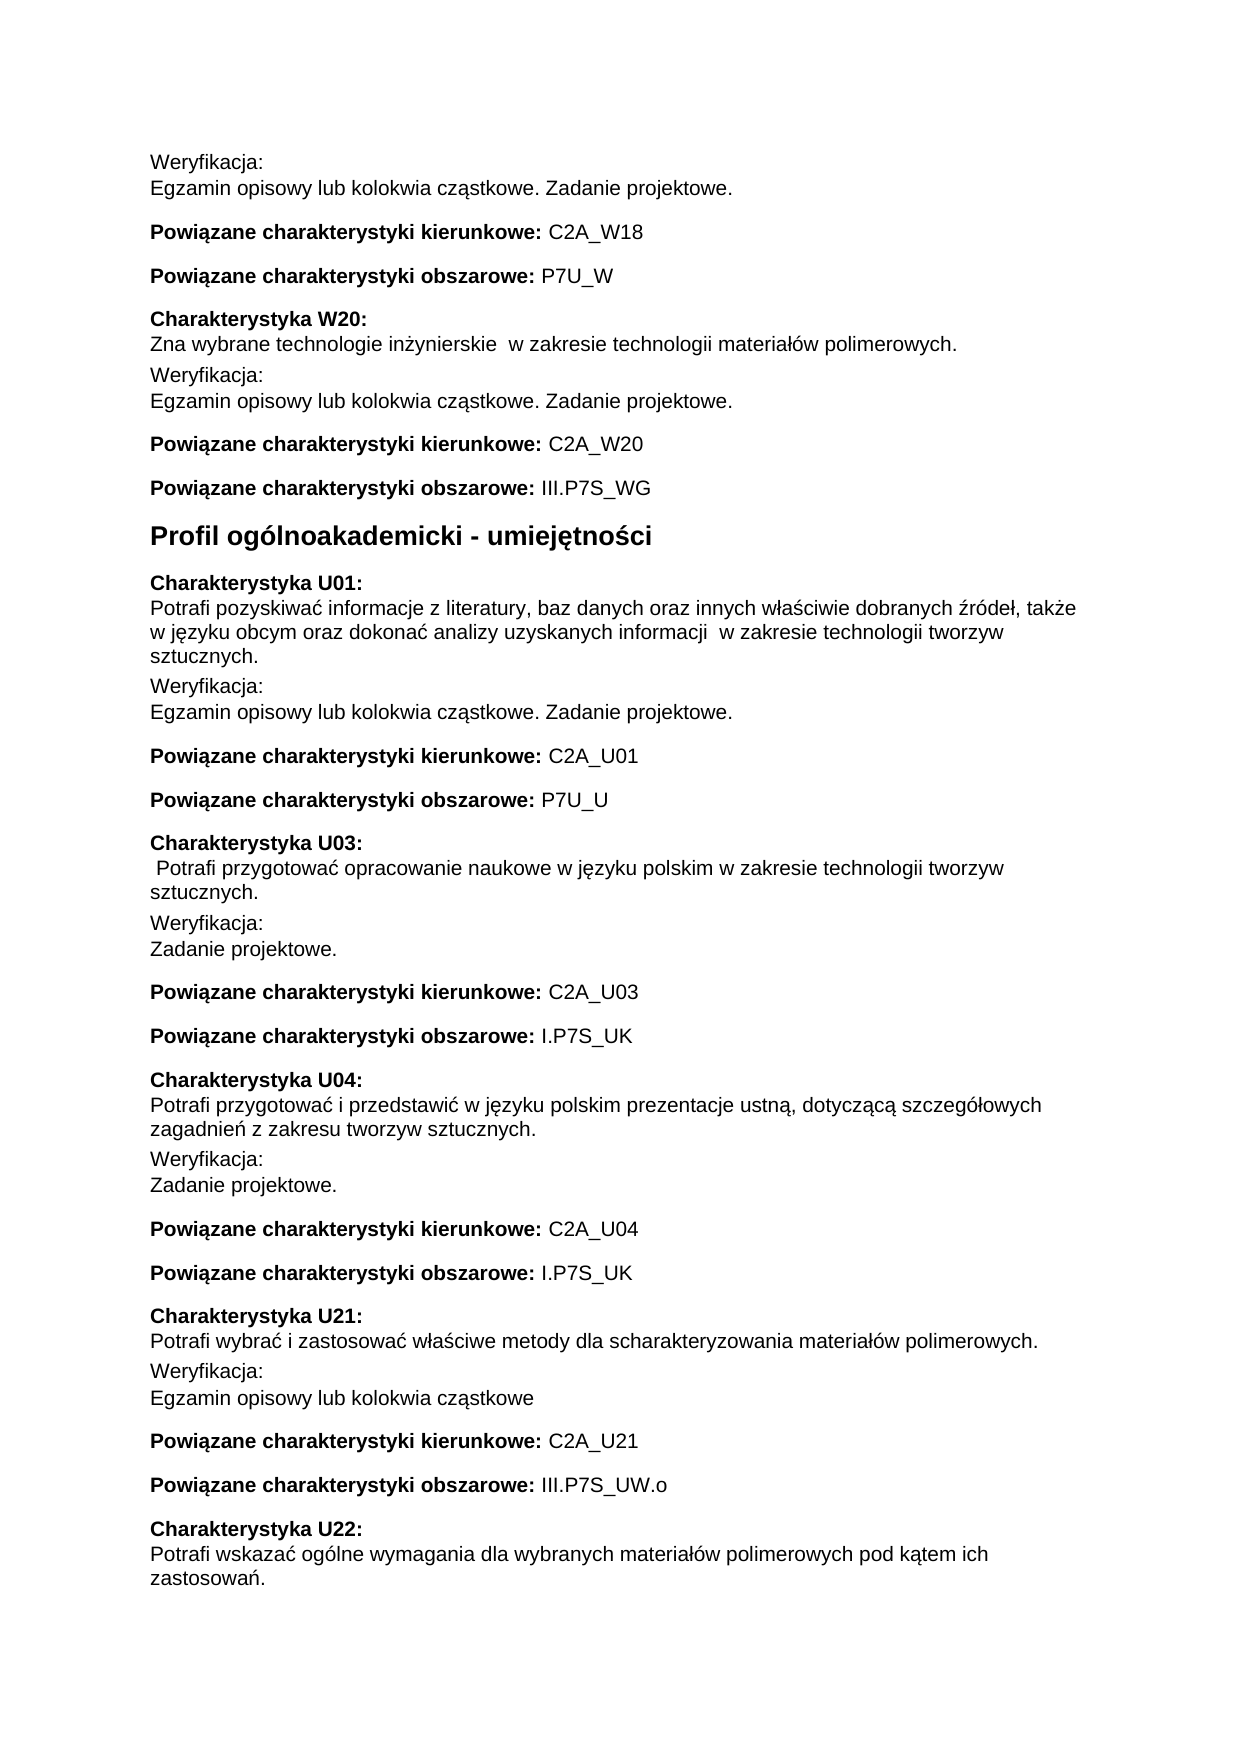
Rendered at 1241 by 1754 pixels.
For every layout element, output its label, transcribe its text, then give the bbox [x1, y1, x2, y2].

subtitle Profil ogólnoakademicki - umiejętności [150, 520, 1090, 551]
text Powiązane charakterystyki kierunkowe: C2A_U04 [150, 1217, 1090, 1241]
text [150, 1473, 1090, 1497]
text Weryfikacja: [150, 1359, 1090, 1383]
text Potrafi wskazać ogólne wymagania dla wybranych materiałów polimerowych pod kątem ich zastosowań. [150, 1542, 1090, 1589]
text Powiązane charakterystyki obszarowe: P7U_W [150, 263, 1090, 287]
text Weryfikacja: [150, 362, 1090, 386]
text Charakterystyka W20: [150, 307, 1090, 331]
text Powiązane charakterystyki obszarowe: I.P7S_UK [150, 1260, 1090, 1284]
text Charakterystyka U22: [150, 1517, 1090, 1541]
text Charakterystyka U01: [150, 571, 1090, 595]
text Weryfikacja: [150, 150, 1090, 174]
text Charakterystyka U21: [150, 1304, 1090, 1328]
text Egzamin opisowy lub kolokwia cząstkowe. Zadanie projektowe. [150, 700, 1090, 724]
text Weryfikacja: [150, 674, 1090, 698]
text Zna wybrane technologie inżynierskie w zakresie technologii materiałów polimerowych. [150, 332, 1090, 356]
text Potrafi przygotować opracowanie naukowe w języku polskim w zakresie technologii tworzyw sztucznych. [150, 856, 1090, 904]
text Charakterystyka U04: [150, 1068, 1090, 1092]
text Potrafi wybrać i zastosować właściwe metody dla scharakteryzowania materiałów polimerowych. [150, 1329, 1090, 1353]
text Powiązane charakterystyki kierunkowe: C2A_U01 [150, 744, 1090, 768]
text Egzamin opisowy lub kolokwia cząstkowe [150, 1385, 1090, 1409]
text Powiązane charakterystyki obszarowe: I.P7S_UK [150, 1024, 1090, 1048]
text Charakterystyka U03: [150, 831, 1090, 855]
text Egzamin opisowy lub kolokwia cząstkowe. Zadanie projektowe. [150, 176, 1090, 200]
text Potrafi pozyskiwać informacje z literatury, baz danych oraz innych właściwie dobranych źródeł, także w języku obcym oraz dokonać analizy uzyskanych informacji w zakresie technologii tworzyw sztucznych. [150, 596, 1090, 668]
text Zadanie projektowe. [150, 936, 1090, 960]
text Powiązane charakterystyki obszarowe: P7U_U [150, 787, 1090, 811]
text Powiązane charakterystyki kierunkowe: C2A_W18 [150, 220, 1090, 244]
text Zadanie projektowe. [150, 1173, 1090, 1197]
text Powiązane charakterystyki obszarowe: III.P7S_WG [150, 476, 1090, 500]
text Powiązane charakterystyki kierunkowe: C2A_U03 [150, 980, 1090, 1004]
text Weryfikacja: [150, 910, 1090, 934]
text Egzamin opisowy lub kolokwia cząstkowe. Zadanie projektowe. [150, 388, 1090, 412]
text Powiązane charakterystyki kierunkowe: C2A_U21 [150, 1429, 1090, 1453]
text Potrafi przygotować i przedstawić w języku polskim prezentacje ustną, dotyczącą szczegółowych zagadnień z zakresu tworzyw sztucznych. [150, 1093, 1090, 1141]
text Powiązane charakterystyki kierunkowe: C2A_W20 [150, 432, 1090, 456]
text Weryfikacja: [150, 1147, 1090, 1171]
